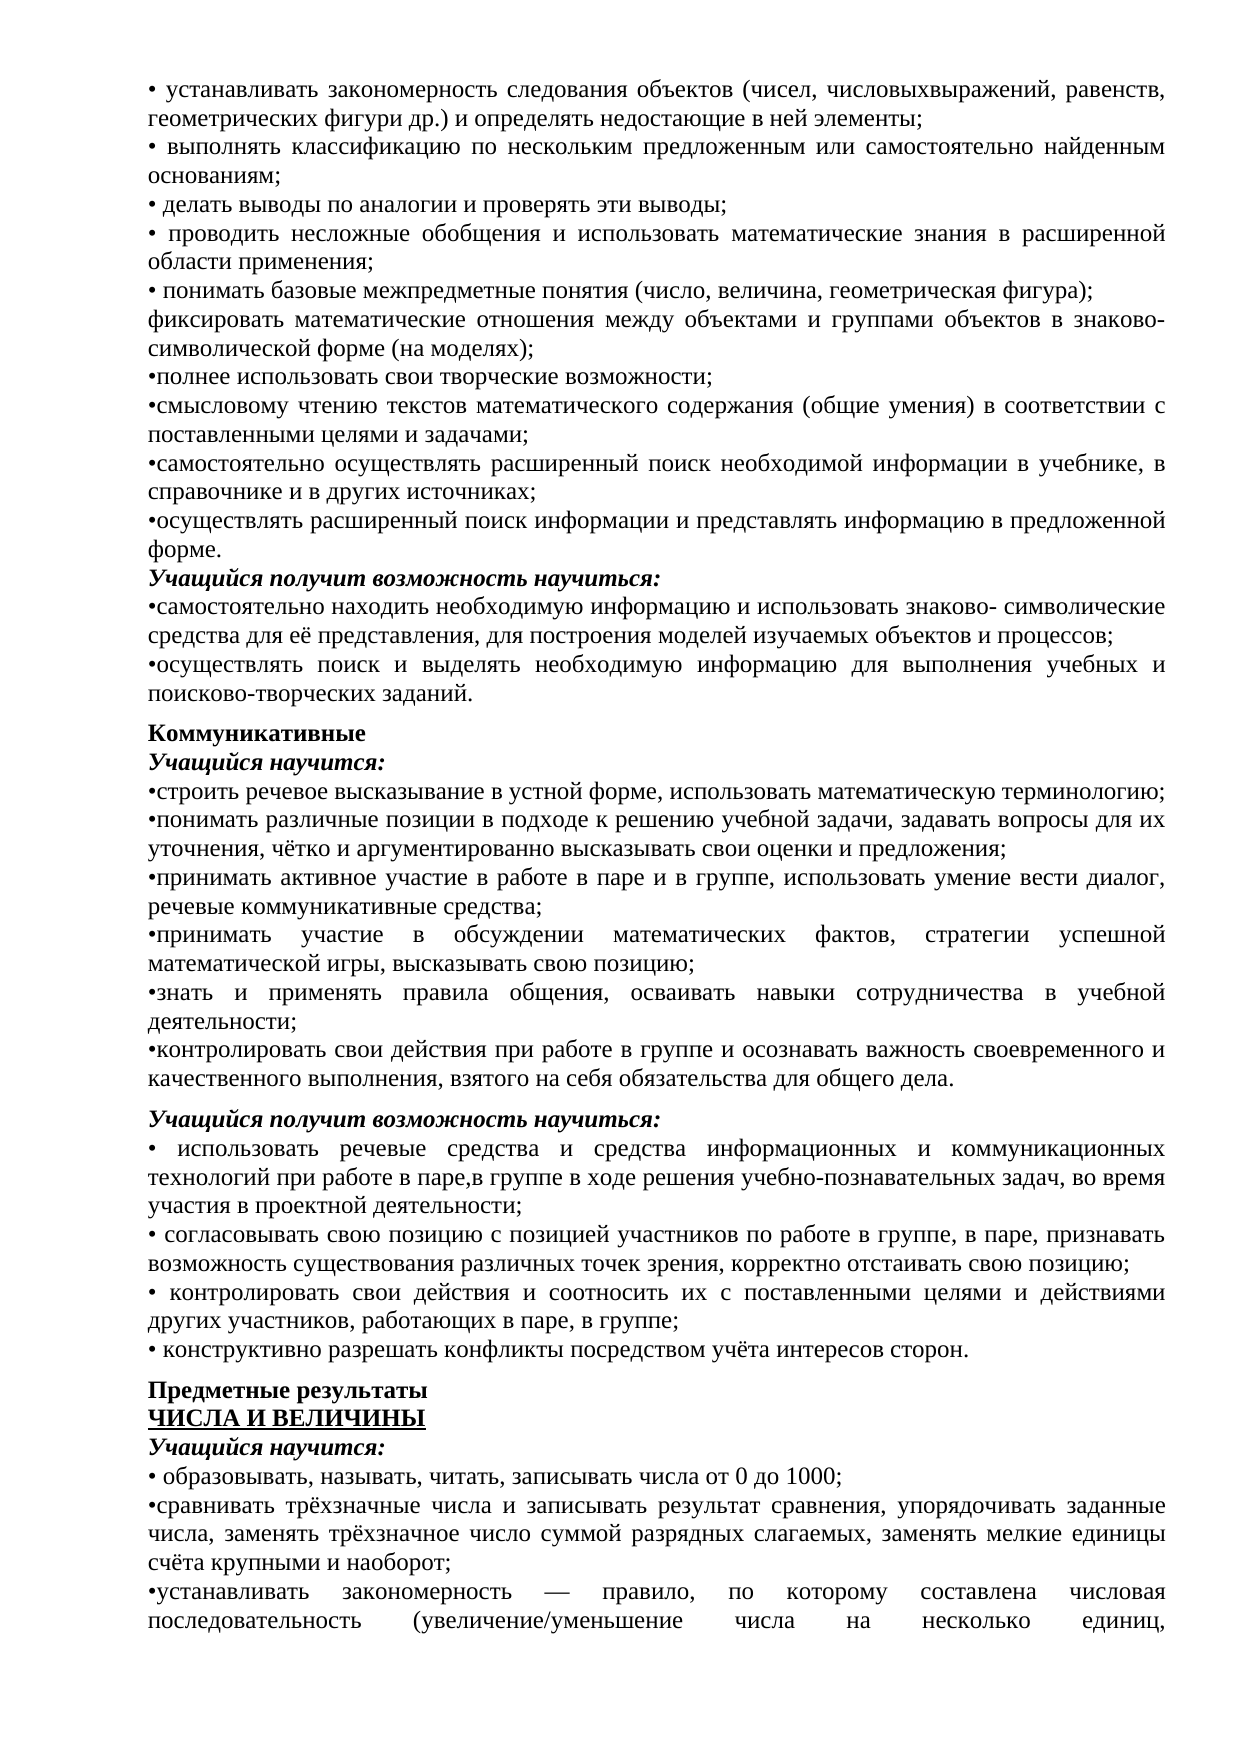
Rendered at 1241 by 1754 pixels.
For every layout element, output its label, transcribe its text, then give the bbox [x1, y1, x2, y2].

text •сравнивать трёхзначные числа и записывать результат сравнения, упорядочивать заданные числа, заменять трёхзначное число суммой разрядных слагаемых, заменять мелкие единицы счёта крупными и наоборот; [148, 1490, 1167, 1576]
text Коммуникативные [148, 718, 1167, 747]
text •осуществлять расширенный поиск информации и представлять информацию в предложенной форме. [148, 505, 1167, 563]
text • устанавливать закономерность следования объектов (чисел, числовыхвыражений, равенств, геометрических фигури др.) и определять недостающие в ней элементы; [148, 74, 1167, 131]
text •полнее использовать свои творческие возможности; [148, 361, 1167, 390]
text Учащийся научится: [148, 747, 1167, 776]
text • конструктивно разрешать конфликты посредством учёта интересов сторон. [148, 1334, 1167, 1363]
text Учащийся получит возможность научиться: [148, 563, 1167, 591]
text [148, 1576, 1167, 1633]
text Учащийся получит возможность научиться: [148, 1104, 1167, 1133]
text ЧИСЛА И ВЕЛИЧИНЫ [148, 1403, 1167, 1432]
text •знать и применять правила общения, осваивать навыки сотрудничества в учебной деятельности; [148, 977, 1167, 1034]
text •понимать различные позиции в подходе к решению учебной задачи, задавать вопросы для их уточнения, чётко и аргументированно высказывать свои оценки и предложения; [148, 804, 1167, 862]
text •принимать участие в обсуждении математических фактов, стратегии успешной математической игры, высказывать свою позицию; [148, 919, 1167, 977]
text •самостоятельно осуществлять расширенный поиск необходимой информации в учебнике, в справочнике и в других источниках; [148, 448, 1167, 505]
text • проводить несложные обобщения и использовать математические знания в расширенной области применения; [148, 218, 1167, 275]
text • выполнять классификацию по нескольким предложенным или самостоятельно найденным основаниям; [148, 131, 1167, 189]
text Предметные результаты [148, 1375, 1167, 1403]
text фиксировать математические отношения между объектами и группами объектов в знаково-символической форме (на моделях); [148, 304, 1167, 361]
text • контролировать свои действия и соотносить их с поставленными целями и действиями других участников, работающих в паре, в группе; [148, 1277, 1167, 1334]
text • понимать базовые межпредметные понятия (число, величина, геометрическая фигура); [148, 275, 1167, 304]
text Учащийся научится: [148, 1432, 1167, 1461]
text •самостоятельно находить необходимую информацию и использовать знаково- символические средства для её представления, для построения моделей изучаемых объектов и процессов; [148, 591, 1167, 649]
text • использовать речевые средства и средства информационных и коммуникационных технологий при работе в паре,в группе в ходе решения учебно-познавательных задач, во время участия в проектной деятельности; [148, 1133, 1167, 1219]
text • делать выводы по аналогии и проверять эти выводы; [148, 189, 1167, 218]
text • образовывать, называть, читать, записывать числа от 0 до 1000; [148, 1461, 1167, 1490]
text •строить речевое высказывание в устной форме, использовать математическую терминологию; [148, 776, 1167, 804]
text •принимать активное участие в работе в паре и в группе, использовать умение вести диалог, речевые коммуникативные средства; [148, 862, 1167, 919]
text •осуществлять поиск и выделять необходимую информацию для выполнения учебных и поисково-творческих заданий. [148, 649, 1167, 706]
text •смысловому чтению текстов математического содержания (общие умения) в соответствии с поставленными целями и задачами; [148, 390, 1167, 448]
text • согласовывать свою позицию с позицией участников по работе в группе, в паре, признавать возможность существования различных точек зрения, корректно отстаивать свою позицию; [148, 1219, 1167, 1277]
text •контролировать свои действия при работе в группе и осознавать важность своевременного и качественного выполнения, взятого на себя обязательства для общего дела. [148, 1034, 1167, 1092]
